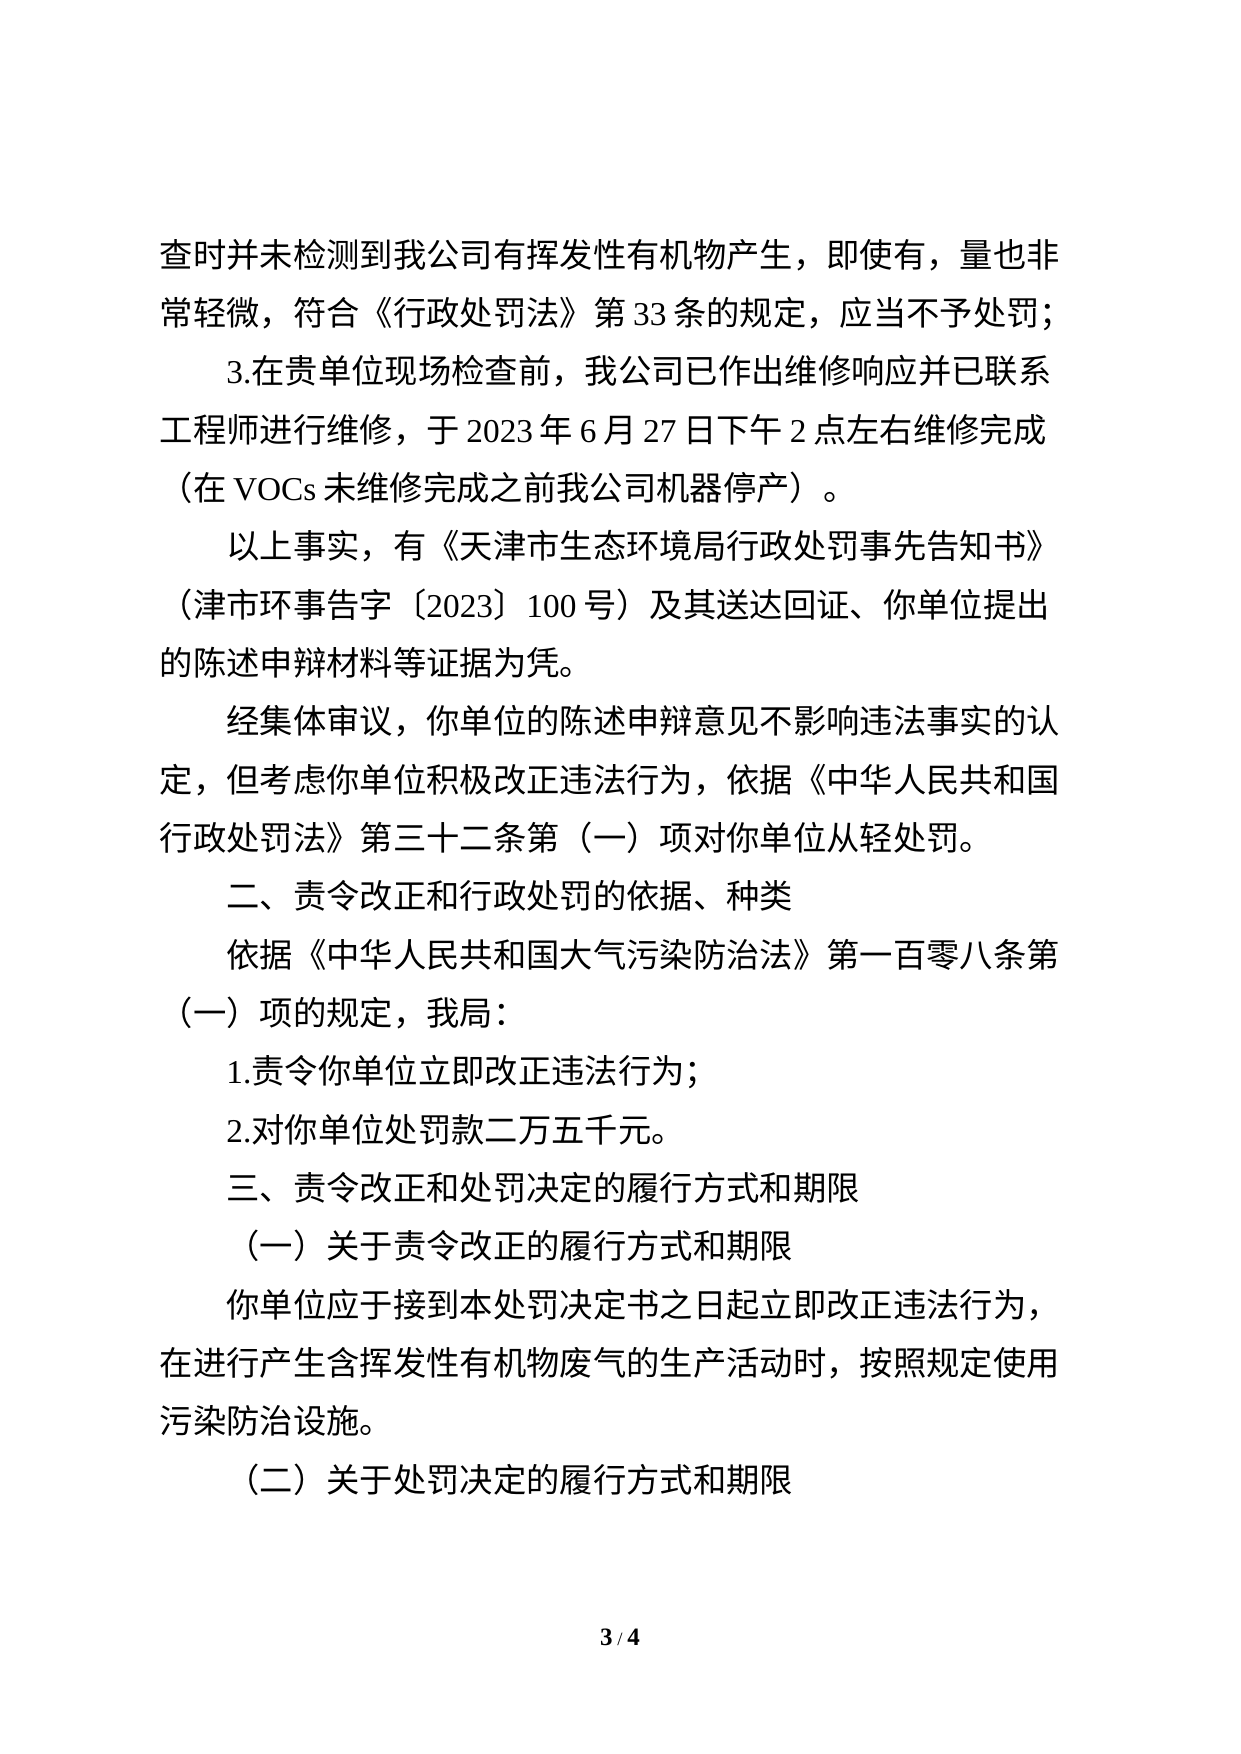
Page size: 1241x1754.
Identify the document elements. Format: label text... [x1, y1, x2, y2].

text 依据《中华人民共和国大气污染防治法》第一百零八条第（一）项的规定，我局： [159, 921, 1075, 1037]
text 以上事实，有《天津市生态环境局行政处罚事先告知书》（津市环事告字〔2023〕100号）及其送达回证、你单位提出的陈述申辩材料等证据为凭。 [159, 512, 1075, 687]
text 你单位应于接到本处罚决定书之日起立即改正违法行为，在进行产生含挥发性有机物废气的生产活动时，按照规定使用污染防治设施。 [159, 1271, 1075, 1446]
text 1.责令你单位立即改正违法行为； [159, 1037, 1075, 1096]
text （二）关于处罚决定的履行方式和期限 [159, 1446, 1075, 1504]
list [159, 221, 1075, 337]
text 三、责令改正和处罚决定的履行方式和期限 [159, 1154, 1075, 1212]
text 2.对你单位处罚款二万五千元。 [159, 1096, 1075, 1154]
text （一）关于责令改正的履行方式和期限 [159, 1212, 1075, 1271]
list 3.在贵单位现场检查前，我公司已作出维修响应并已联系工程师进行维修，于2023年6月27日下午2点左右维修完成（在VOCs未维修完成之前我公司机器停产）。 [159, 337, 1075, 512]
text 经集体审议，你单位的陈述申辩意见不影响违法事实的认定，但考虑你单位积极改正违法行为，依据《中华人民共和国行政处罚法》第三十二条第（一）项对你单位从轻处罚。 [159, 687, 1075, 862]
text 二、责令改正和行政处罚的依据、种类 [159, 862, 1075, 921]
